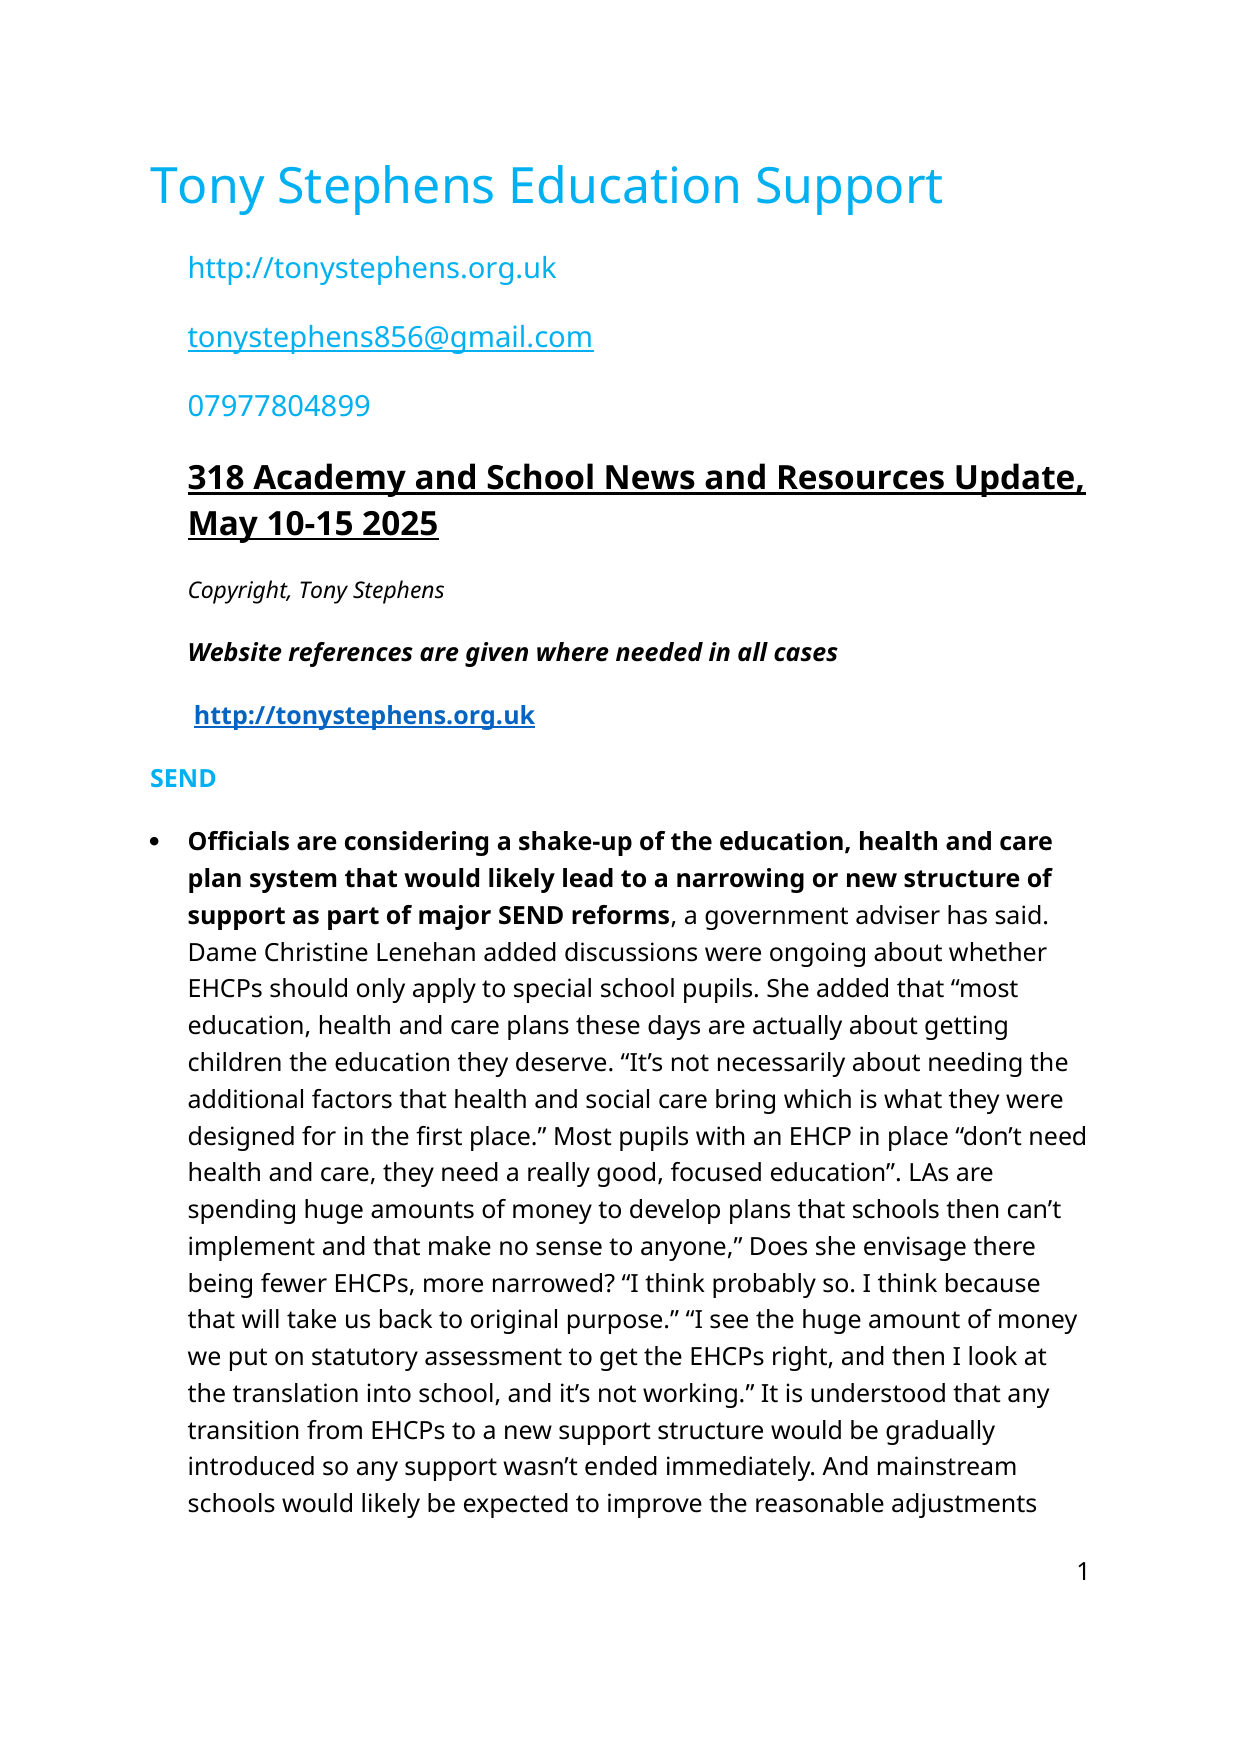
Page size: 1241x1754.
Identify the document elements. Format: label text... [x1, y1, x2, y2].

text 07977804899 [187, 385, 1090, 425]
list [150, 824, 1090, 1520]
text http://tonystephens.org.uk [187, 247, 1090, 287]
text Tony Stephens Education Support [150, 150, 1090, 218]
text 318 Academy and School News and Resources Update, May 10-15 2025 [187, 454, 1090, 545]
text tonystephens856@gmail.com [187, 316, 1090, 356]
text http://tonystephens.org.uk [187, 697, 1090, 732]
text Copyright, Tony Stephens [187, 574, 1090, 605]
text Website references are given where needed in all cases [187, 634, 1090, 668]
text SEND [150, 761, 1090, 795]
